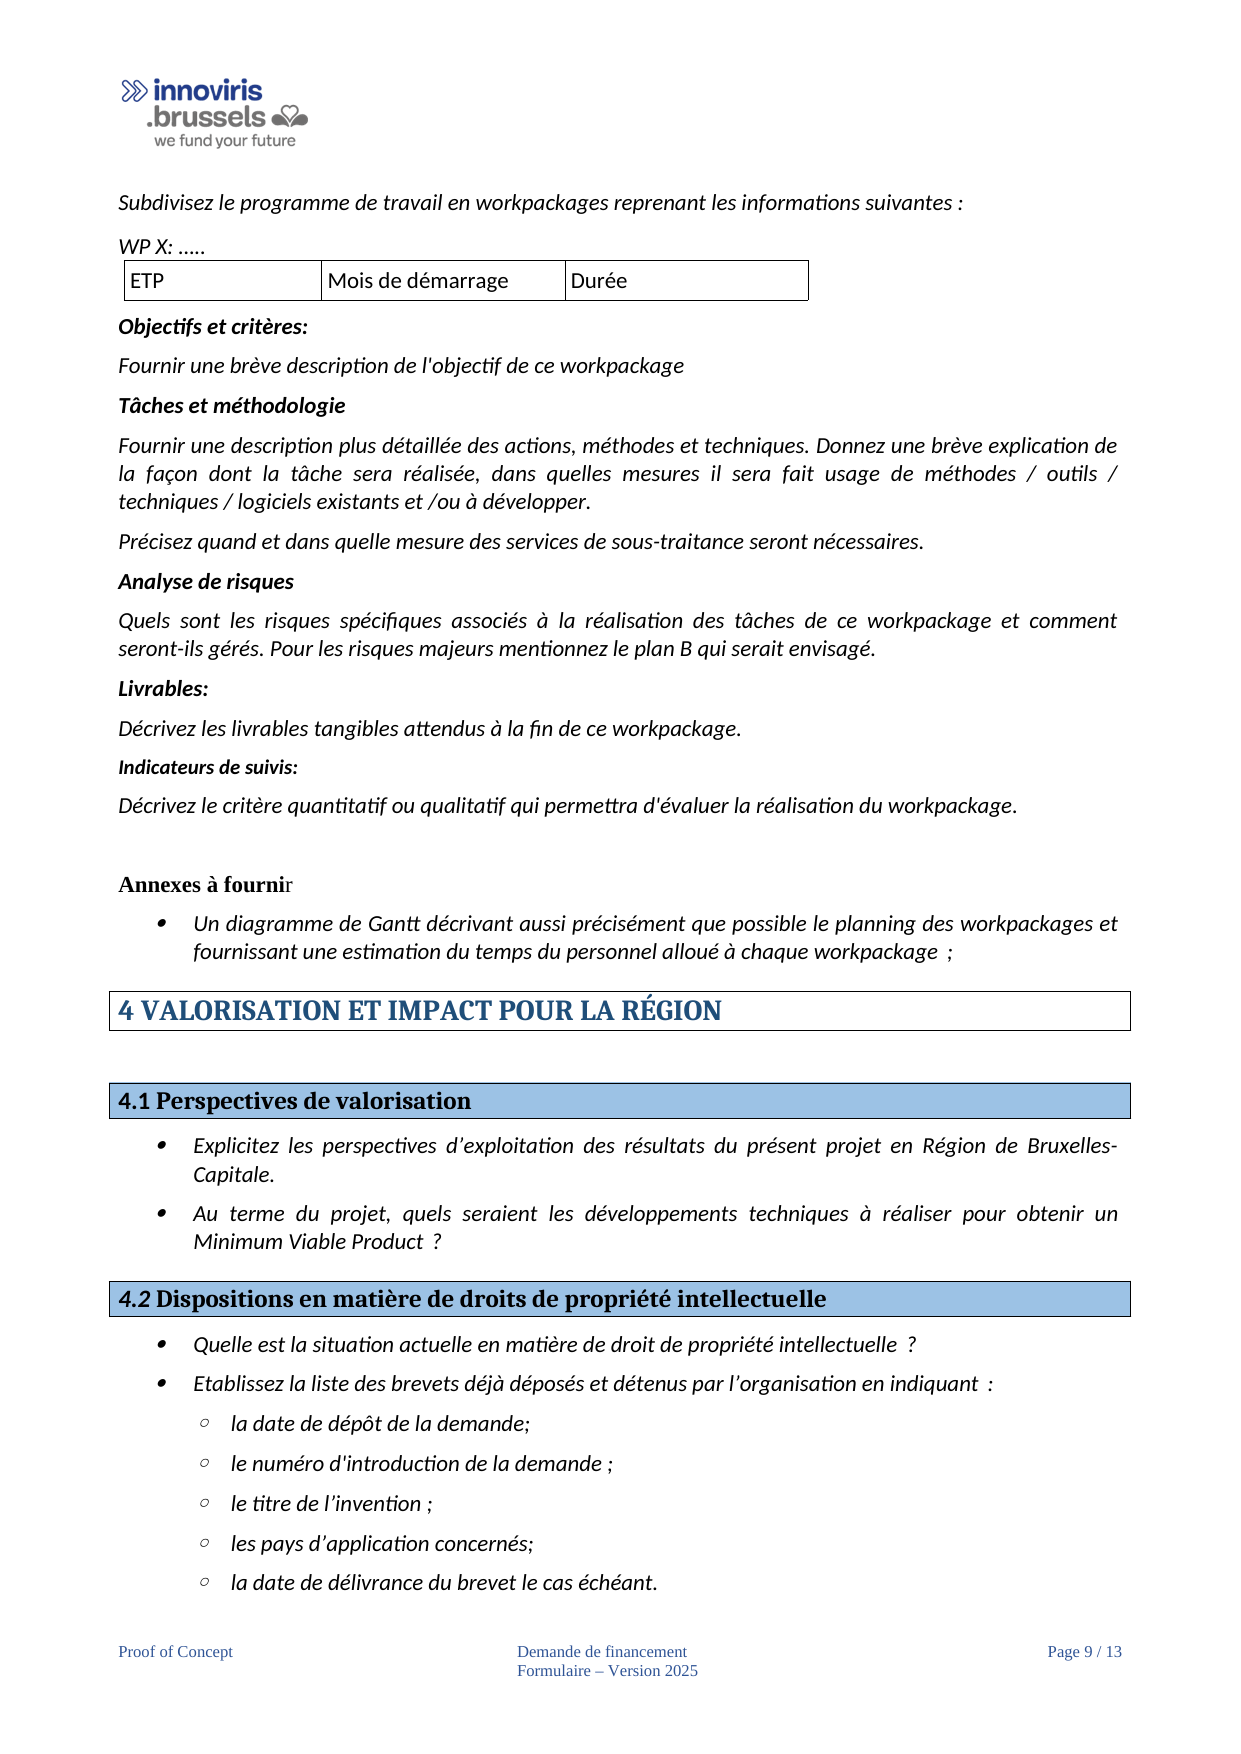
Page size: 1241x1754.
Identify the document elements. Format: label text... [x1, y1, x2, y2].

list Au terme du projet, quels seraient les développements techniques à réaliser pour obtenir un Minimum Viable Product ? [156, 1199, 1122, 1256]
picture [118, 75, 310, 150]
text Annexes à fournir [118, 871, 1122, 897]
list la date de délivrance du brevet le cas échéant. [193, 1568, 1122, 1597]
text Quels sont les risques spécifiques associés à la réalisation des tâches de ce workpackage et comment seront-ils gérés. Pour les risques majeurs mentionnez le plan B qui serait envisagé. [118, 607, 1122, 663]
subtitle VALORISATION ET IMPACT POUR LA RÉGION [110, 992, 1130, 1030]
list la date de dépôt de la demande; [193, 1409, 1122, 1437]
table_header Mois de démarrage [322, 261, 565, 300]
list les pays d’application concernés; [193, 1529, 1122, 1557]
list le titre de l’invention ; [193, 1489, 1122, 1517]
table_header ETP [125, 261, 321, 300]
list Un diagramme de Gantt décrivant aussi précisément que possible le planning des workpackages et fournissant une estimation du temps du personnel alloué à chaque workpackage ; [156, 909, 1122, 965]
text Indicateurs de suivis: [118, 754, 1122, 779]
text Analyse de risques [118, 567, 1122, 595]
text WP X: ….. [118, 232, 1122, 260]
text Objectifs et critères: [118, 312, 1122, 340]
text Décrivez les livrables tangibles attendus à la fin de ce workpackage. [118, 714, 1122, 742]
list Etablissez la liste des brevets déjà déposés et détenus par l’organisation en indiquant : [156, 1369, 1122, 1398]
list le numéro d'introduction de la demande ; [193, 1449, 1122, 1477]
text Fournir une description plus détaillée des actions, méthodes et techniques. Donnez une brève explication de la façon dont la tâche sera réalisée, dans quelles mesures il sera fait usage de méthodes / outils / techniques / logiciels existants et /ou à développer. [118, 431, 1122, 515]
text Livrables: [118, 674, 1122, 702]
table_header Durée [566, 261, 808, 300]
list Quelle est la situation actuelle en matière de droit de propriété intellectuelle ? [156, 1330, 1122, 1358]
text Précisez quand et dans quelle mesure des services de sous-traitance seront nécessaires. [118, 527, 1122, 555]
text Décrivez le critère quantitatif ou qualitatif qui permettra d'évaluer la réalisation du workpackage. [118, 791, 1122, 819]
list Explicitez les perspectives d’exploitation des résultats du présent projet en Région de Bruxelles-Capitale. [156, 1132, 1122, 1188]
subtitle Dispositions en matière de droits de propriété intellectuelle [110, 1282, 1130, 1316]
subtitle Perspectives de valorisation [110, 1084, 1130, 1118]
text Fournir une brève description de l'objectif de ce workpackage [118, 352, 1122, 379]
text Tâches et méthodologie [118, 391, 1122, 419]
text Subdivisez le programme de travail en workpackages reprenant les informations suivantes : [118, 188, 1122, 216]
